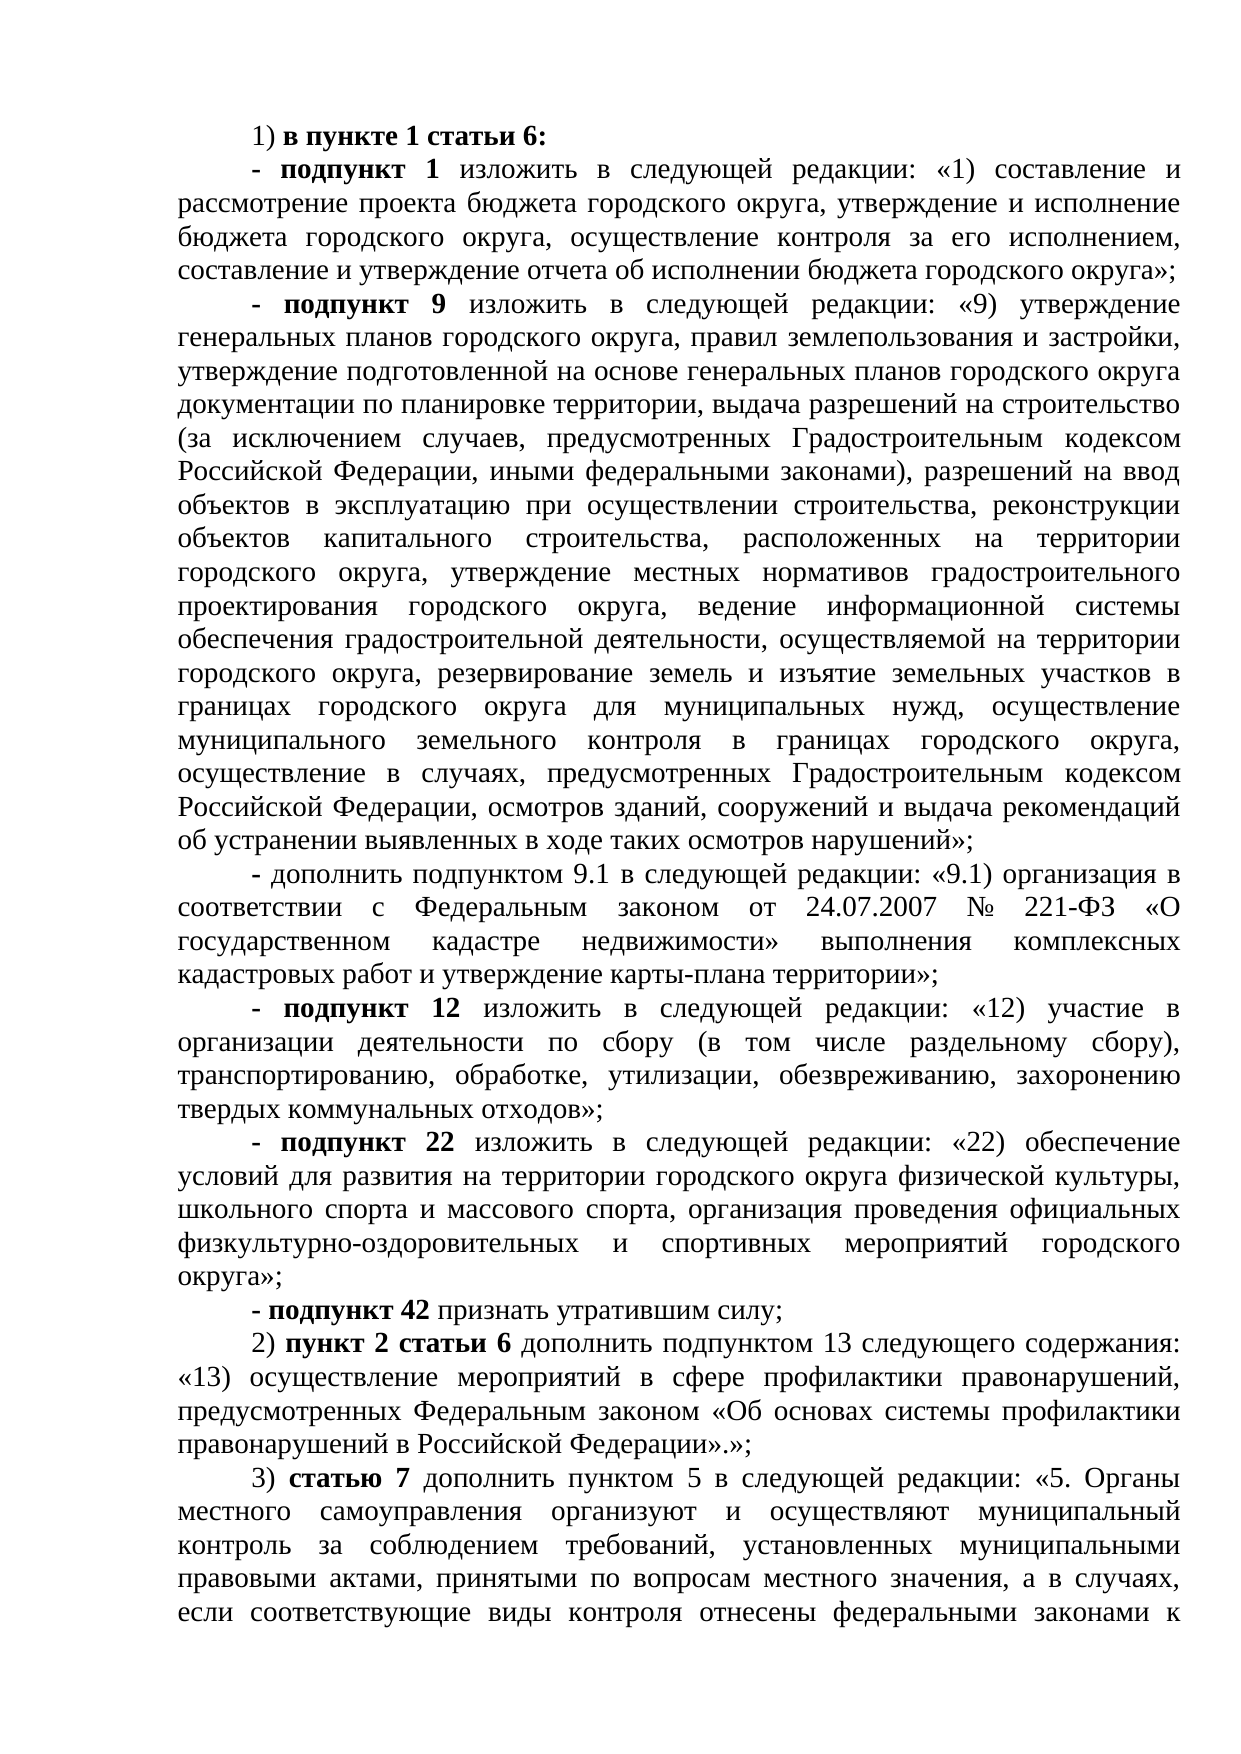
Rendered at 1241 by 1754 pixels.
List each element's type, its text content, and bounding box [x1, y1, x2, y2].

text - дополнить подпунктом 9.1 в следующей редакции: «9.1) организация в соответствии с Федеральным законом от 24.07.2007 № 221-ФЗ «О государственном кадастре недвижимости» выполнения комплексных кадастровых работ и утверждение карты-плана территории»; [177, 856, 1181, 990]
text 2) пункт 2 статьи 6 дополнить подпунктом 13 следующего содержания: «13) осуществление мероприятий в сфере профилактики правонарушений, предусмотренных Федеральным законом «Об основах системы профилактики правонарушений в Российской Федерации».»; [177, 1326, 1181, 1460]
text - подпункт 1 изложить в следующей редакции: «1) составление и рассмотрение проекта бюджета городского округа, утверждение и исполнение бюджета городского округа, осуществление контроля за его исполнением, составление и утверждение отчета об исполнении бюджета городского округа»; [177, 152, 1181, 286]
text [177, 1460, 1181, 1627]
text - подпункт 22 изложить в следующей редакции: «22) обеспечение условий для развития на территории городского округа физической культуры, школьного спорта и массового спорта, организация проведения официальных физкультурно-оздоровительных и спортивных мероприятий городского округа»; [177, 1124, 1181, 1292]
text - подпункт 12 изложить в следующей редакции: «12) участие в организации деятельности по сбору (в том числе раздельному сбору), транспортированию, обработке, утилизации, обезвреживанию, захоронению твердых коммунальных отходов»; [177, 990, 1181, 1124]
text 1) в пункте 1 статьи 6: [177, 118, 1181, 152]
text - подпункт 9 изложить в следующей редакции: «9) утверждение генеральных планов городского округа, правил землепользования и застройки, утверждение подготовленной на основе генеральных планов городского округа документации по планировке территории, выдача разрешений на строительство (за исключением случаев, предусмотренных Градостроительным кодексом Российской Федерации, иными федеральными законами), разрешений на ввод объектов в эксплуатацию при осуществлении строительства, реконструкции объектов капитального строительства, расположенных на территории городского округа, утверждение местных нормативов градостроительного проектирования городского округа, ведение информационной системы обеспечения градостроительной деятельности, осуществляемой на территории городского округа, резервирование земель и изъятие земельных участков в границах городского округа для муниципальных нужд, осуществление муниципального земельного контроля в границах городского округа, осуществление в случаях, предусмотренных Градостроительным кодексом Российской Федерации, осмотров зданий, сооружений и выдача рекомендаций об устранении выявленных в ходе таких осмотров нарушений»; [177, 286, 1181, 856]
text - подпункт 42 признать утратившим силу; [177, 1292, 1181, 1326]
